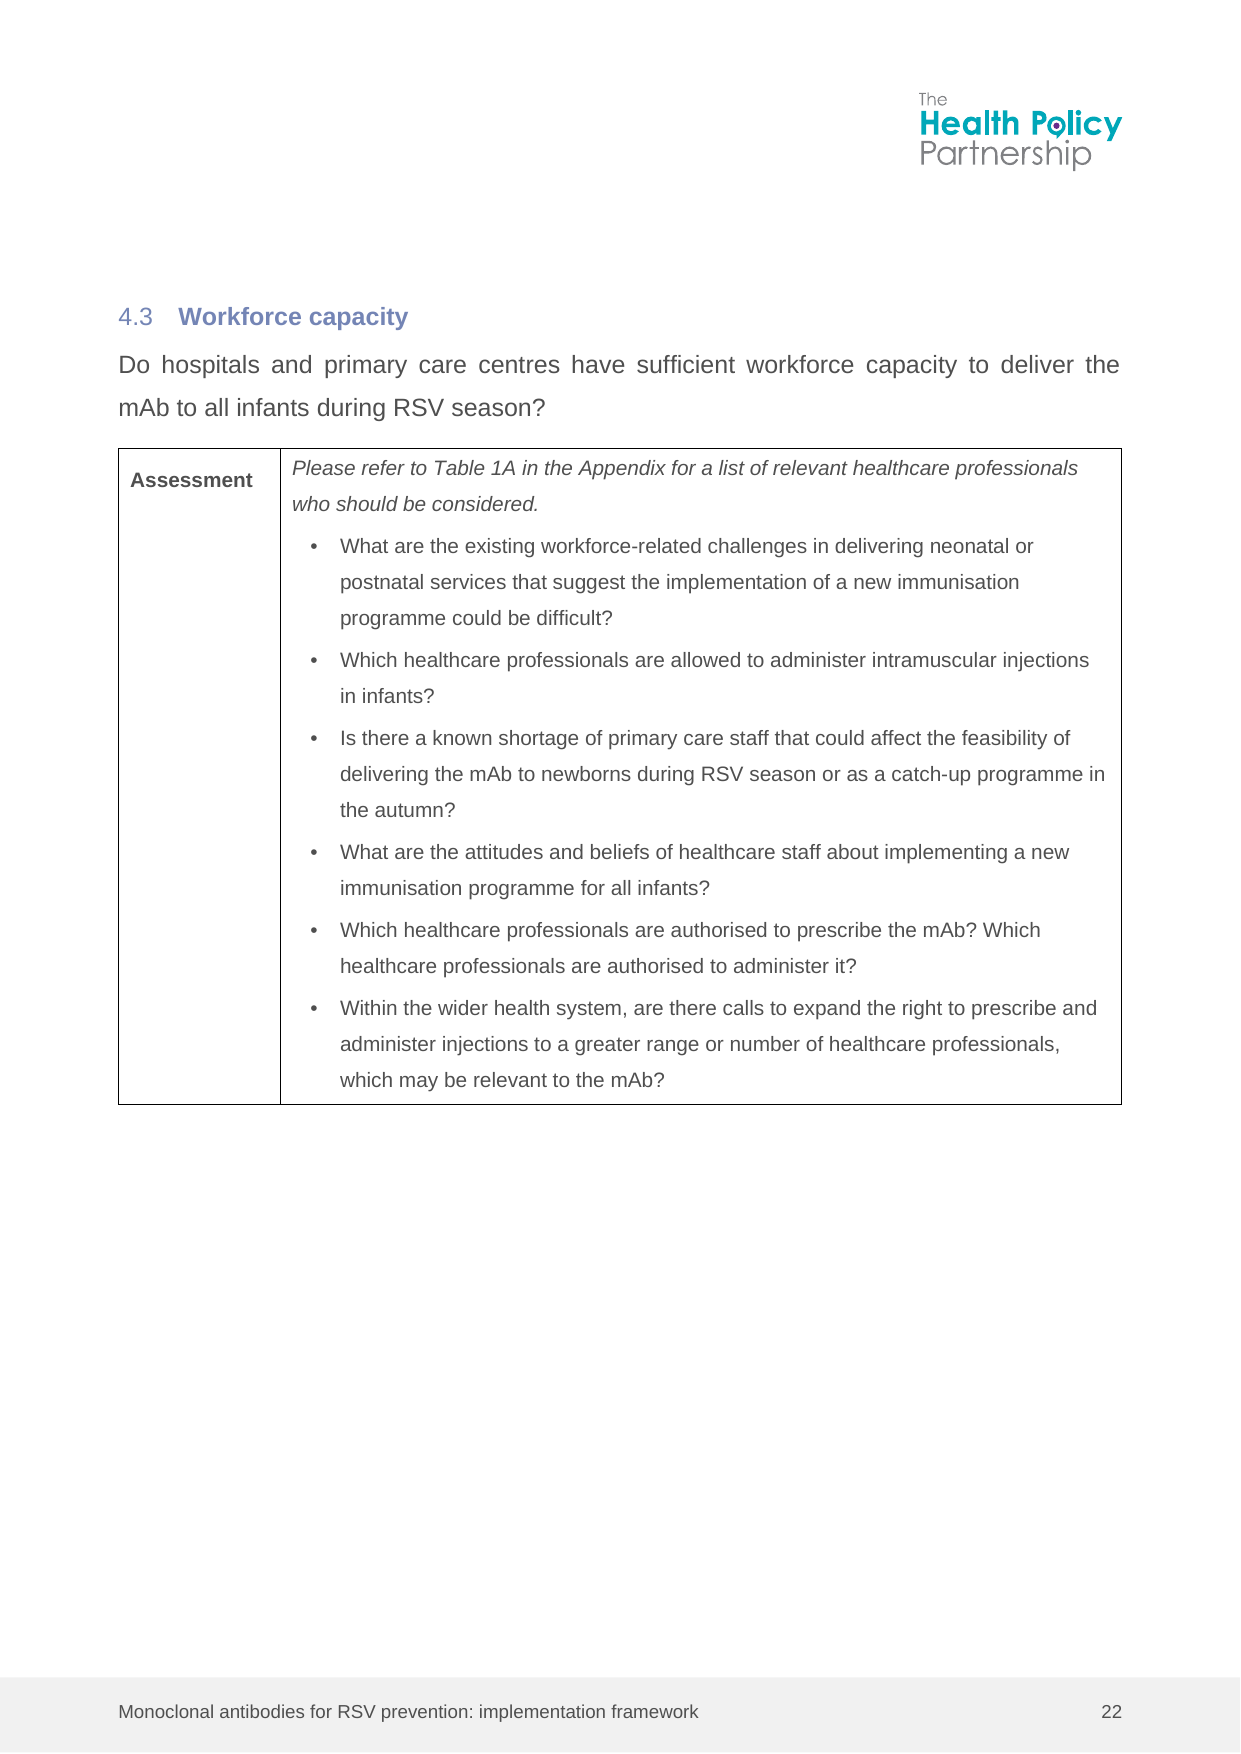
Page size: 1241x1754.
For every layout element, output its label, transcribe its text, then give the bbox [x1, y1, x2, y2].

text Do hospitals and primary care centres have sufficient workforce capacity to deliver the mAb to all infants during RSV season? [118, 349, 1122, 421]
table_header Please refer to Table 1A in the Appendix for a list of relevant healthcare professionals who should be considered. What are the existing workforce-related challenges in delivering neonatal or postnatal services that suggest the implementation of a new immunisation programme could be difficult? Which healthcare professionals are allowed to administer intramuscular injections in infants? Is there a known shortage of primary care staff that could affect the feasibility of delivering the mAb to newborns during RSV season or as a catch-up programme in the autumn? What are the attitudes and beliefs of healthcare staff about implementing a new immunisation programme for all infants? Which healthcare professionals are authorised to prescribe the mAb? Which healthcare professionals are authorised to administer it? Within the wider health system, are there calls to expand the right to prescribe and administer injections to a greater range or number of healthcare professionals, which may be relevant to the mAb? [281, 449, 1121, 1104]
subtitle Workforce capacity [118, 302, 1122, 331]
table_header Assessment [119, 449, 280, 1104]
